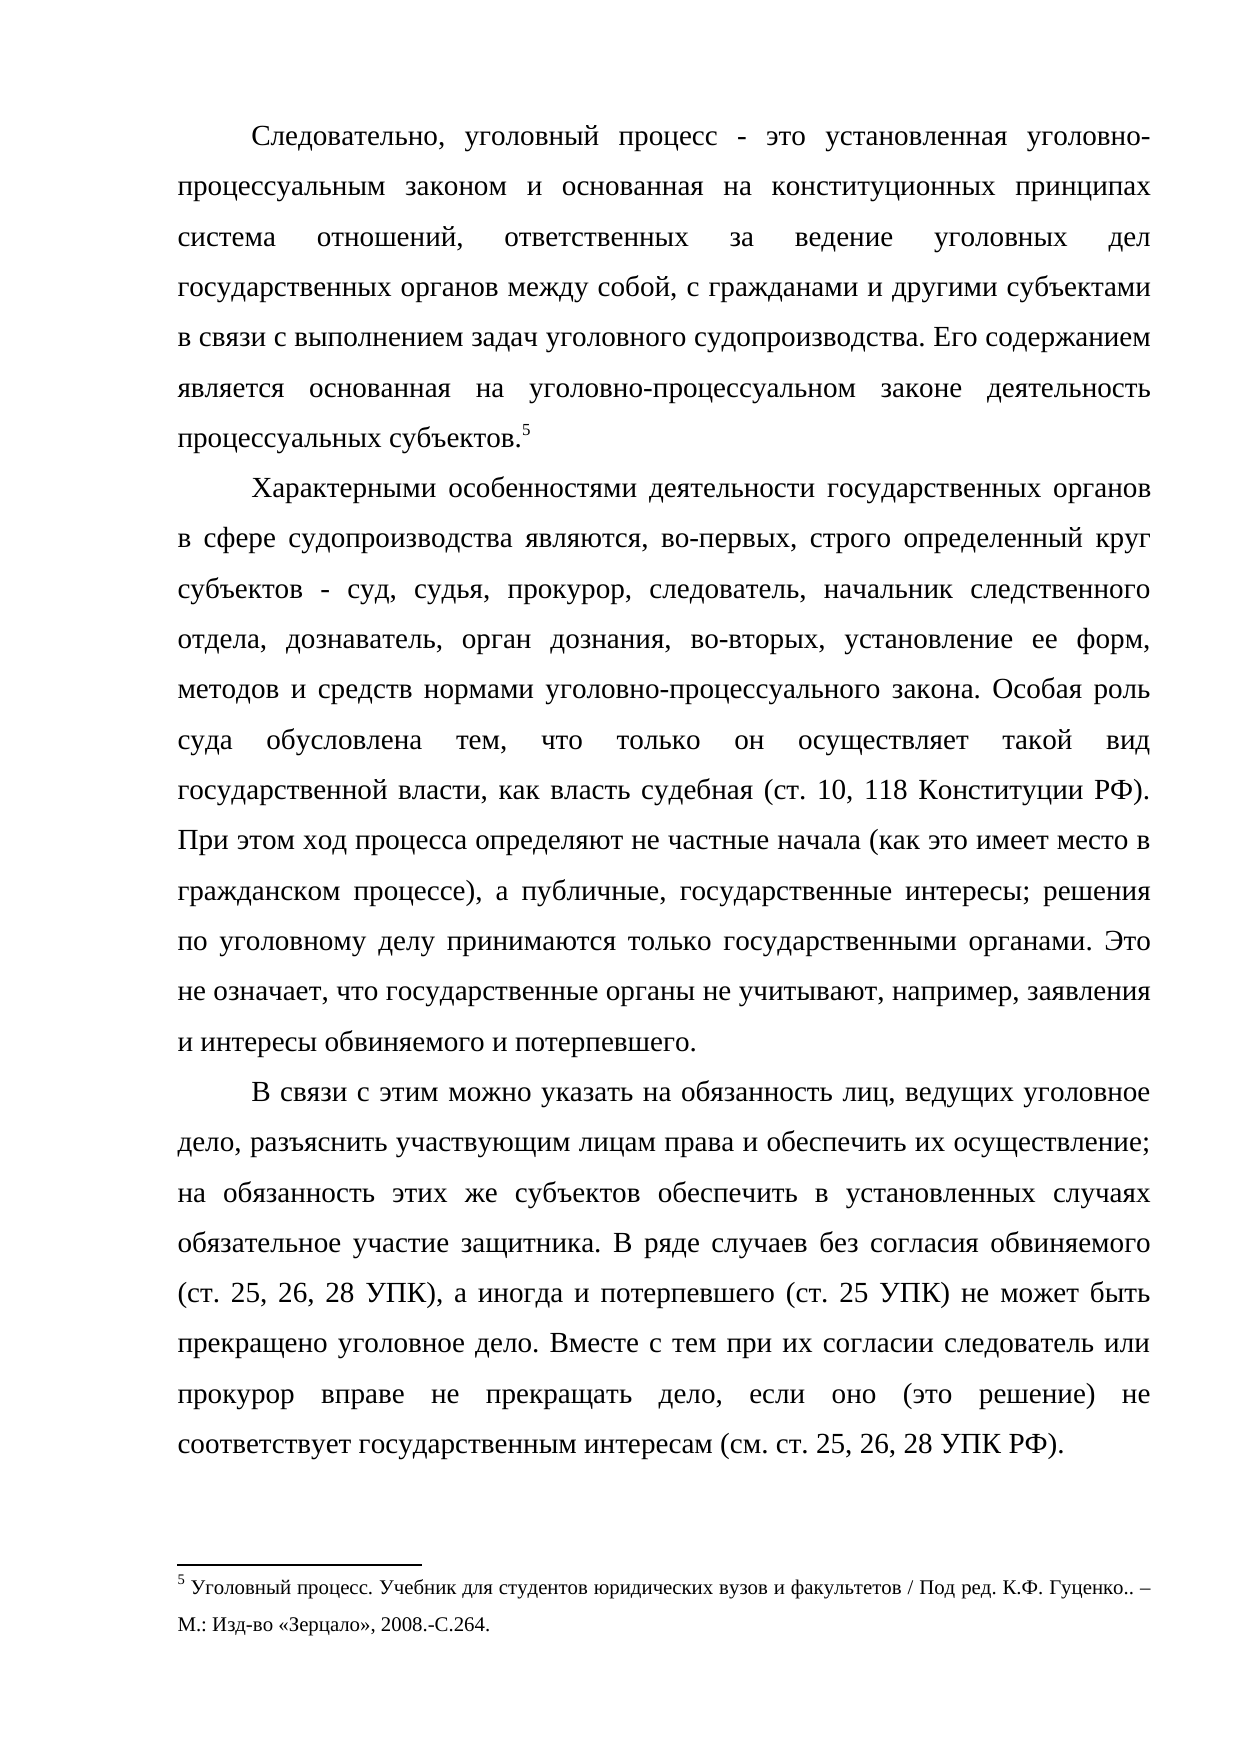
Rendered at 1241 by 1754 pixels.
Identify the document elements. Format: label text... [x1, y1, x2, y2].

text Следовательно, уголовный процесс - это установленная уголовно-процессуальным законом и основанная на конституционных принципах система отношений, ответственных за ведение уголовных дел государственных органов между собой, с гражданами и другими субъектами в связи с выполнением задач уголовного судопроизводства. Его содержанием является основанная на уголовно-процессуальном законе деятельность процессуальных субъектов. [177, 118, 1152, 453]
text В связи с этим можно указать на обязанность лиц, ведущих уголовное дело, разъяснить участвующим лицам права и обеспечить их осуществление; на обязанность этих же субъектов обеспечить в установленных случаях обязательное участие защитника. В ряде случаев без согласия обвиняемого (ст. 25, 26, 28 УПК), а иногда и потерпевшего (ст. 25 УПК) не может быть прекращено уголовное дело. Вместе с тем при их согласии следователь или прокурор вправе не прекращать дело, если оно (это решение) не соответствует государственным интересам (см. ст. 25, 26, 28 УПК РФ). [177, 1074, 1152, 1460]
text Характерными особенностями деятельности государственных органов в сфере судопроизводства являются, во-первых, строго определенный круг субъектов - суд, судья, прокурор, следователь, начальник следственного отдела, дознаватель, орган дознания, во-вторых, установление ее форм, методов и средств нормами уголовно-процессуального закона. Особая роль суда обусловлена тем, что только он осуществляет такой вид государственной власти, как власть судебная (ст. 10, 118 Конституции РФ). При этом ход процесса определяют не частные начала (как это имеет место в гражданском процессе), а публичные, государственные интересы; решения по уголовному делу принимаются только государственными органами. Это не означает, что государственные органы не учитывают, например, заявления и интересы обвиняемого и потерпевшего. [177, 470, 1152, 1057]
